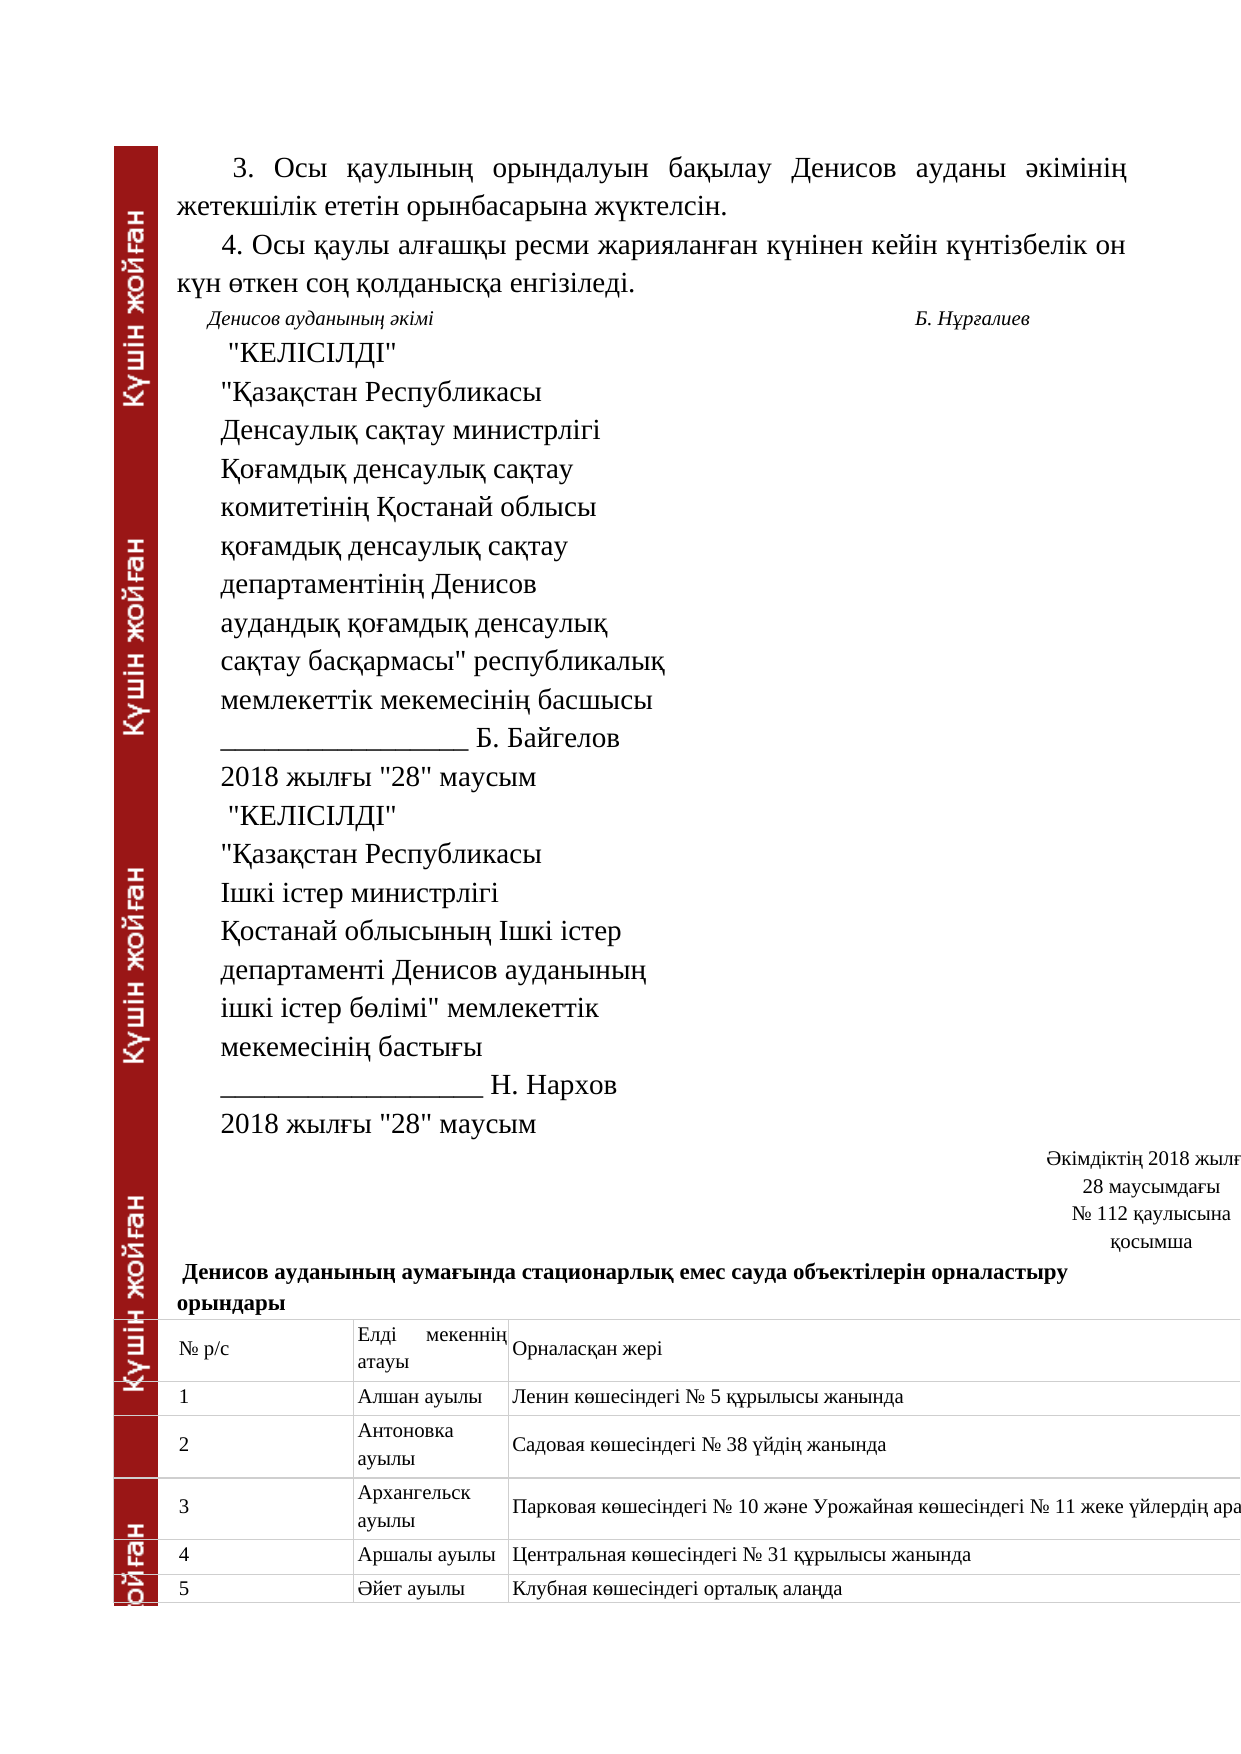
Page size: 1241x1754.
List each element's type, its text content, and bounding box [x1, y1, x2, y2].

picture [114, 1101, 158, 1106]
picture [114, 299, 158, 304]
picture [114, 1315, 158, 1319]
table_header Елді мекеннің атауы [354, 1320, 508, 1381]
picture [114, 146, 158, 150]
picture [114, 638, 158, 643]
picture [114, 870, 158, 875]
text Қостанай облысының Ішкі істер [112, 913, 1128, 947]
table_cell 3 [114, 1479, 353, 1539]
text мекемесінің бастығы [112, 1029, 1128, 1062]
picture [114, 369, 158, 374]
picture [114, 600, 158, 605]
table_cell 1 [114, 1382, 353, 1415]
table_cell Центральная көшесіндегі № 31 құрылысы жанында [509, 1540, 1240, 1573]
picture [114, 985, 158, 990]
picture [114, 754, 158, 759]
text Денисов ауданының аумағында стационарлық емес сауда объектілерін орналастыру орындары [112, 1258, 1128, 1315]
text департаментінің Денисов [112, 566, 1128, 600]
text Денсаулық сақтау министрлігі [112, 412, 1128, 446]
text қоғамдық денсаулық сақтау [112, 528, 1128, 561]
table_cell 2 [114, 1416, 353, 1477]
text 2018 жылғы "28" маусым [112, 759, 1128, 793]
table_header Орналасқан жері [509, 1320, 1240, 1381]
text _________________ Б. Байгелов [112, 721, 1128, 754]
table_cell Ленин көшесіндегі № 5 құрылысы жанында [509, 1382, 1240, 1415]
text Ішкі істер министрлігі [112, 875, 1128, 908]
text комитетінің Қостанай облысы [112, 489, 1128, 523]
text "КЕЛІСІЛДІ" [112, 335, 1128, 369]
picture [114, 446, 158, 451]
picture [114, 561, 158, 566]
text 3. Осы қаулының орындалуын бақылау Денисов ауданы әкімінің жетекшілік ететін орынбасарына жүктелсін. [112, 150, 1128, 222]
picture [114, 1139, 158, 1145]
text департаменті Денисов ауданының [112, 952, 1128, 985]
picture [114, 716, 158, 721]
table_cell Антоновка ауылы [354, 1416, 508, 1477]
text сақтау басқармасы" республикалық [112, 643, 1128, 677]
picture [114, 407, 158, 412]
text __________________ Н. Нархов [112, 1067, 1128, 1101]
text 2018 жылғы "28" маусым [112, 1106, 1128, 1139]
text аудандық қоғамдық денсаулық [112, 605, 1128, 638]
text мемлекеттік мекемесінің басшысы [112, 682, 1128, 716]
picture [114, 1062, 158, 1067]
table_header [101, 1145, 912, 1258]
text ішкі істер бөлімі" мемлекеттік [112, 990, 1128, 1024]
picture [114, 947, 158, 952]
picture [114, 831, 158, 836]
text "Қазақстан Республикасы [112, 374, 1128, 407]
picture [114, 793, 158, 798]
table_cell Садовая көшесіндегі № 38 үйдің жанында [509, 1416, 1240, 1477]
text 4. Осы қаулы алғашқы ресми жарияланған күнінен кейін күнтізбелік он күн өткен соң қолданысқа енгізіледі. [112, 227, 1128, 299]
table_cell Әйет ауылы [354, 1575, 508, 1602]
table_cell 4 [114, 1540, 353, 1573]
picture [114, 677, 158, 682]
table_cell Парковая көшесіндегі № 10 және Урожайная көшесіндегі № 11 жеке үйлердің арасында [509, 1479, 1240, 1539]
picture [114, 1024, 158, 1029]
table_cell 5 [114, 1575, 353, 1602]
text "Қазақстан Республикасы [112, 836, 1128, 870]
table_cell Архангельск ауылы [354, 1479, 508, 1539]
table_header № р/с [114, 1320, 353, 1381]
table_cell Аршалы ауылы [354, 1540, 508, 1573]
table_header Әкімдіктің 2018 жылғы 28 маусымдағы № 112 қаулысына қосымша [912, 1145, 1240, 1258]
picture [114, 222, 158, 227]
table_cell Клубная көшесіндегі орталық алаңда [509, 1575, 1240, 1602]
text "КЕЛІСІЛДІ" [112, 798, 1128, 831]
picture [114, 523, 158, 528]
table_header Денисов ауданының әкімі [101, 304, 913, 335]
table_cell Алшан ауылы [354, 1382, 508, 1415]
text Қоғамдық денсаулық сақтау [112, 451, 1128, 484]
picture [114, 908, 158, 913]
picture [114, 484, 158, 489]
table_header Б. Нұрғалиев [913, 304, 1240, 335]
